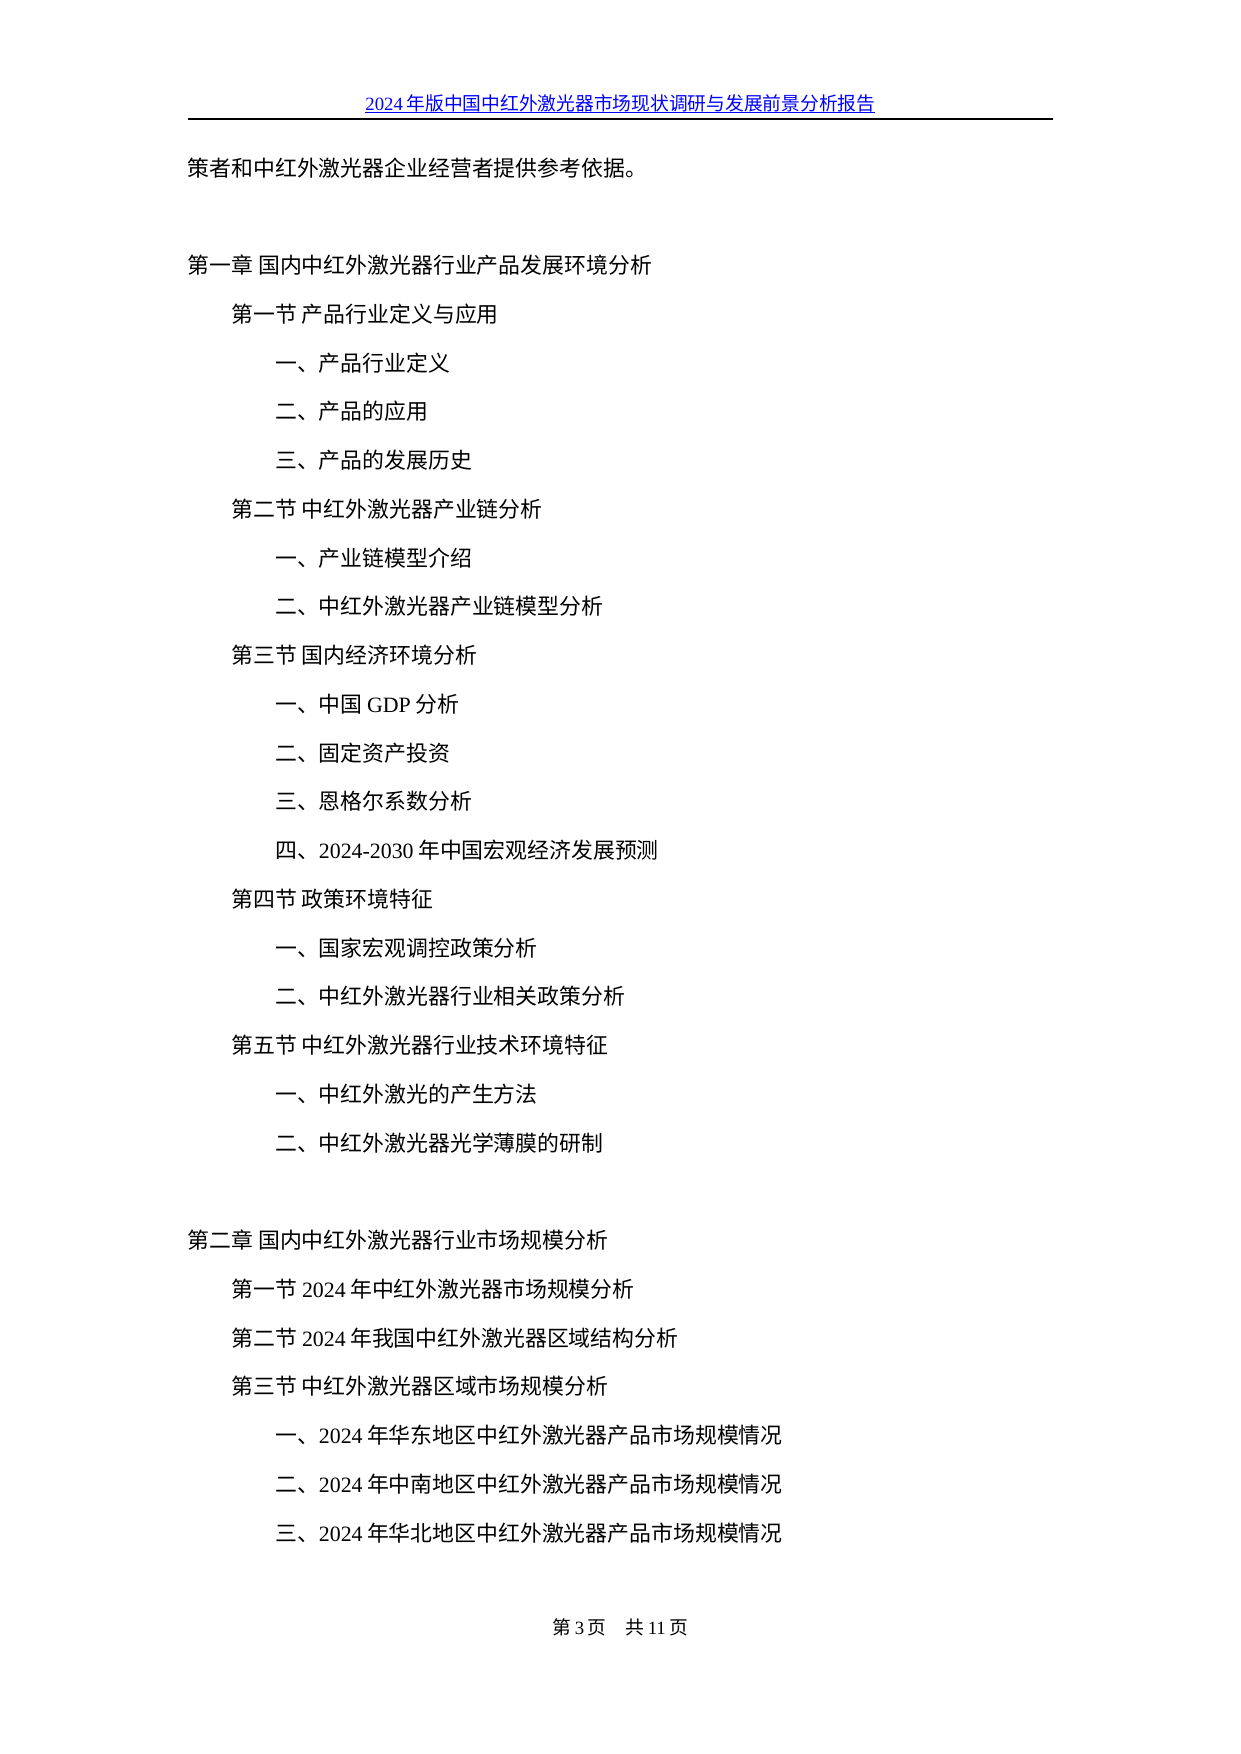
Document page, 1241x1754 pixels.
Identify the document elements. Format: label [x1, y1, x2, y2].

text [187, 150, 1053, 1548]
